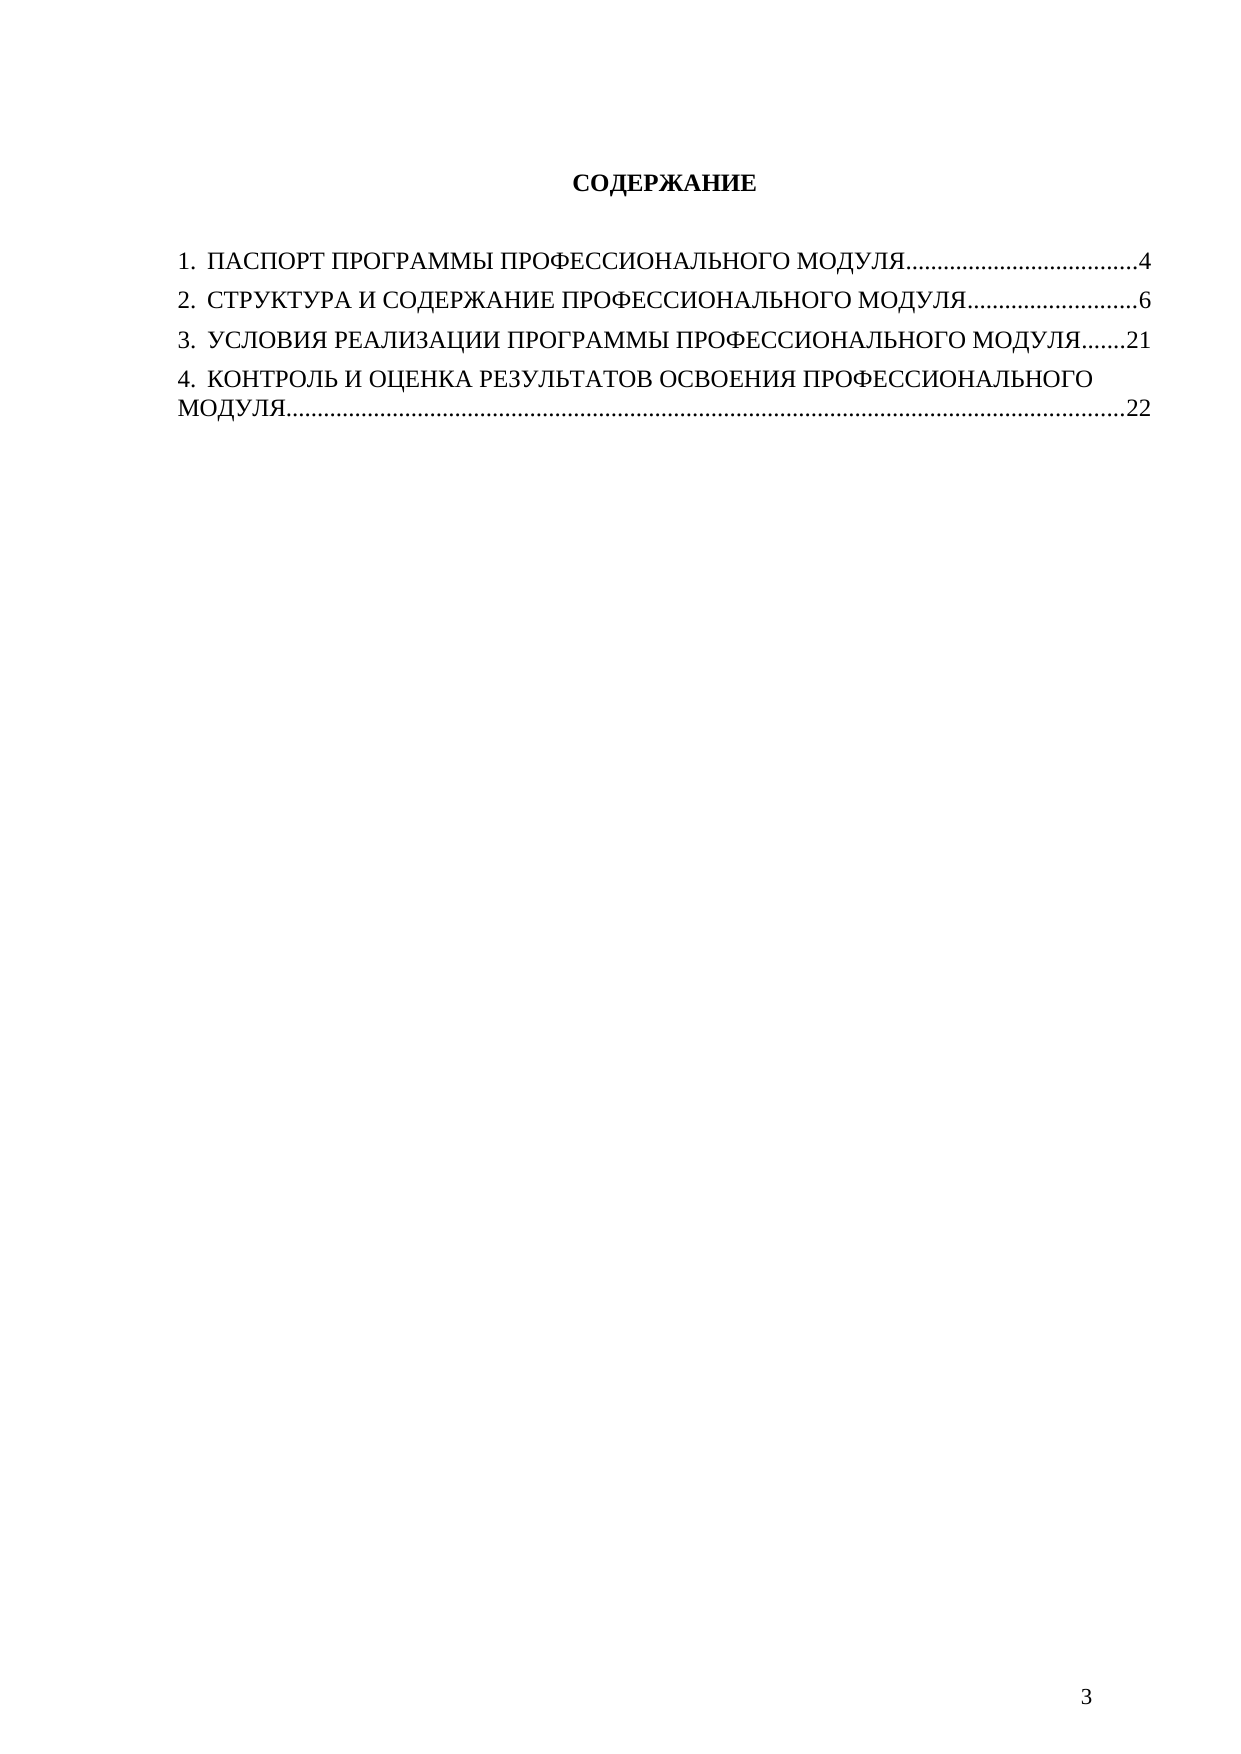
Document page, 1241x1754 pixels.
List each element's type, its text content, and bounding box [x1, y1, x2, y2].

text 3. УСЛОВИЯ РЕАЛИЗАЦИИ ПРОГРАММЫ ПРОФЕССИОНАЛЬНОГО МОДУЛЯ 21 [177, 325, 1152, 353]
text СОДЕРЖАНИЕ [177, 168, 1152, 197]
text 4. КОНТРОЛЬ И ОЦЕНКА РЕЗУЛЬТАТОВ ОСВОЕНИЯ ПРОФЕССИОНАЛЬНОГО МОДУЛЯ 22 [177, 364, 1152, 421]
text 2. СТРУКТУРА И СОДЕРЖАНИЕ ПРОФЕССИОНАЛЬНОГО МОДУЛЯ 6 [177, 286, 1152, 314]
text 1. ПАСПОРТ ПРОГРАММЫ ПРОФЕССИОНАЛЬНОГО МОДУЛЯ 4 [177, 246, 1152, 275]
